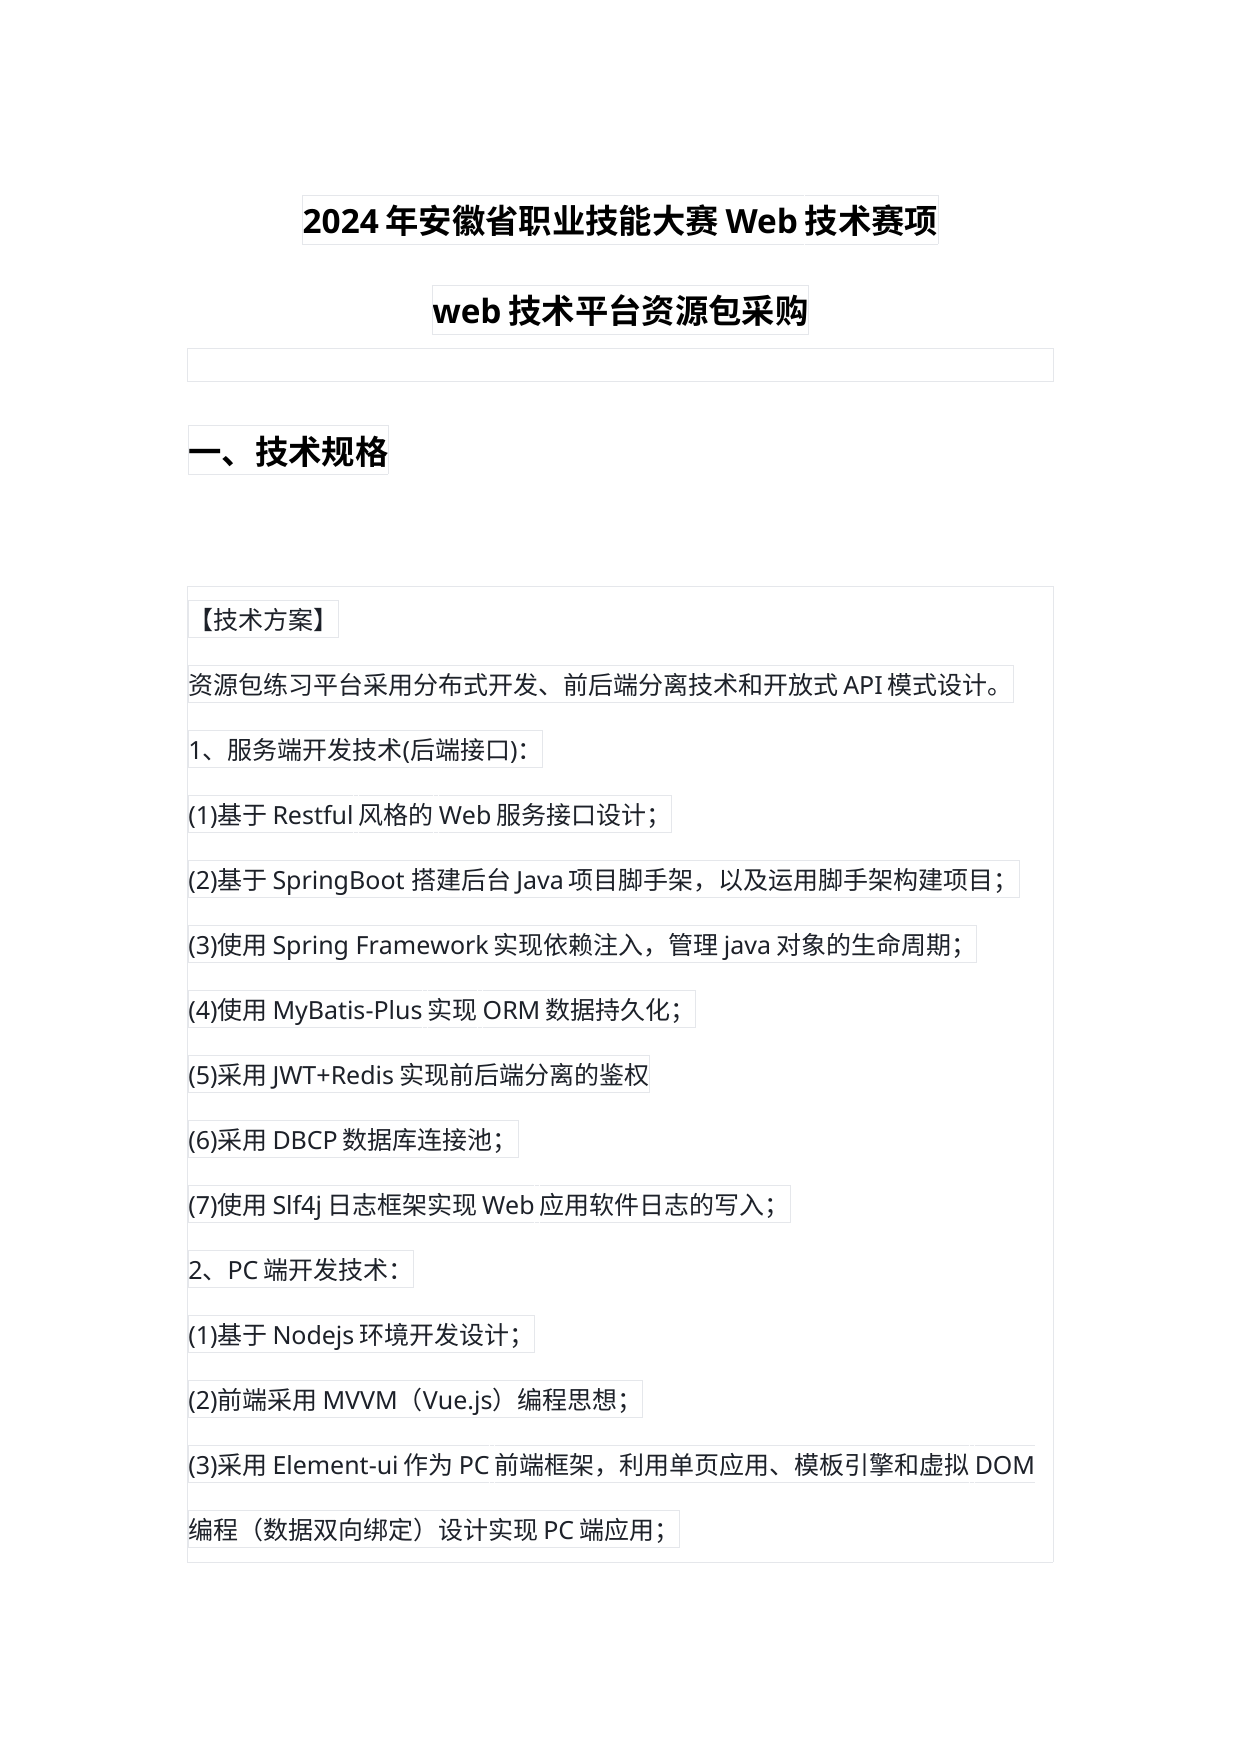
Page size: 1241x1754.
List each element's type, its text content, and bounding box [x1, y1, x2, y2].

subtitle 一、技术规格 [187, 417, 1053, 482]
text (2)前端采用MVVM（Vue.js）编程思想； [188, 1366, 1053, 1431]
text (6)采用DBCP数据库连接池； [188, 1106, 1053, 1171]
text 2、PC端开发技术： [188, 1236, 1053, 1301]
text (1)基于Restful风格的Web服务接口设计； [188, 781, 1053, 846]
text 资源包练习平台采用分布式开发、前后端分离技术和开放式API模式设计。 [188, 651, 1053, 716]
text (4)使用MyBatis-Plus实现ORM数据持久化； [188, 976, 1053, 1041]
title web技术平台资源包采购 [187, 277, 1053, 342]
text (3)采用Element-ui作为PC前端框架，利用单页应用、模板引擎和虚拟DOM编程（数据双向绑定）设计实现PC端应用； [188, 1431, 1053, 1562]
title 2024年安徽省职业技能大赛Web技术赛项 [187, 187, 1053, 252]
text (1)基于Nodejs环境开发设计； [188, 1301, 1053, 1366]
text (5)采用JWT+Redis实现前后端分离的鉴权 [188, 1041, 1053, 1106]
text (7)使用Slf4j日志框架实现Web应用软件日志的写入； [188, 1171, 1053, 1236]
text 【技术方案】 [188, 587, 1053, 651]
text 1、服务端开发技术(后端接口)： [188, 716, 1053, 781]
text (2)基于SpringBoot 搭建后台Java项目脚手架，以及运用脚手架构建项目； [188, 846, 1053, 911]
text (3)使用Spring Framework实现依赖注入，管理java对象的生命周期； [188, 911, 1053, 976]
